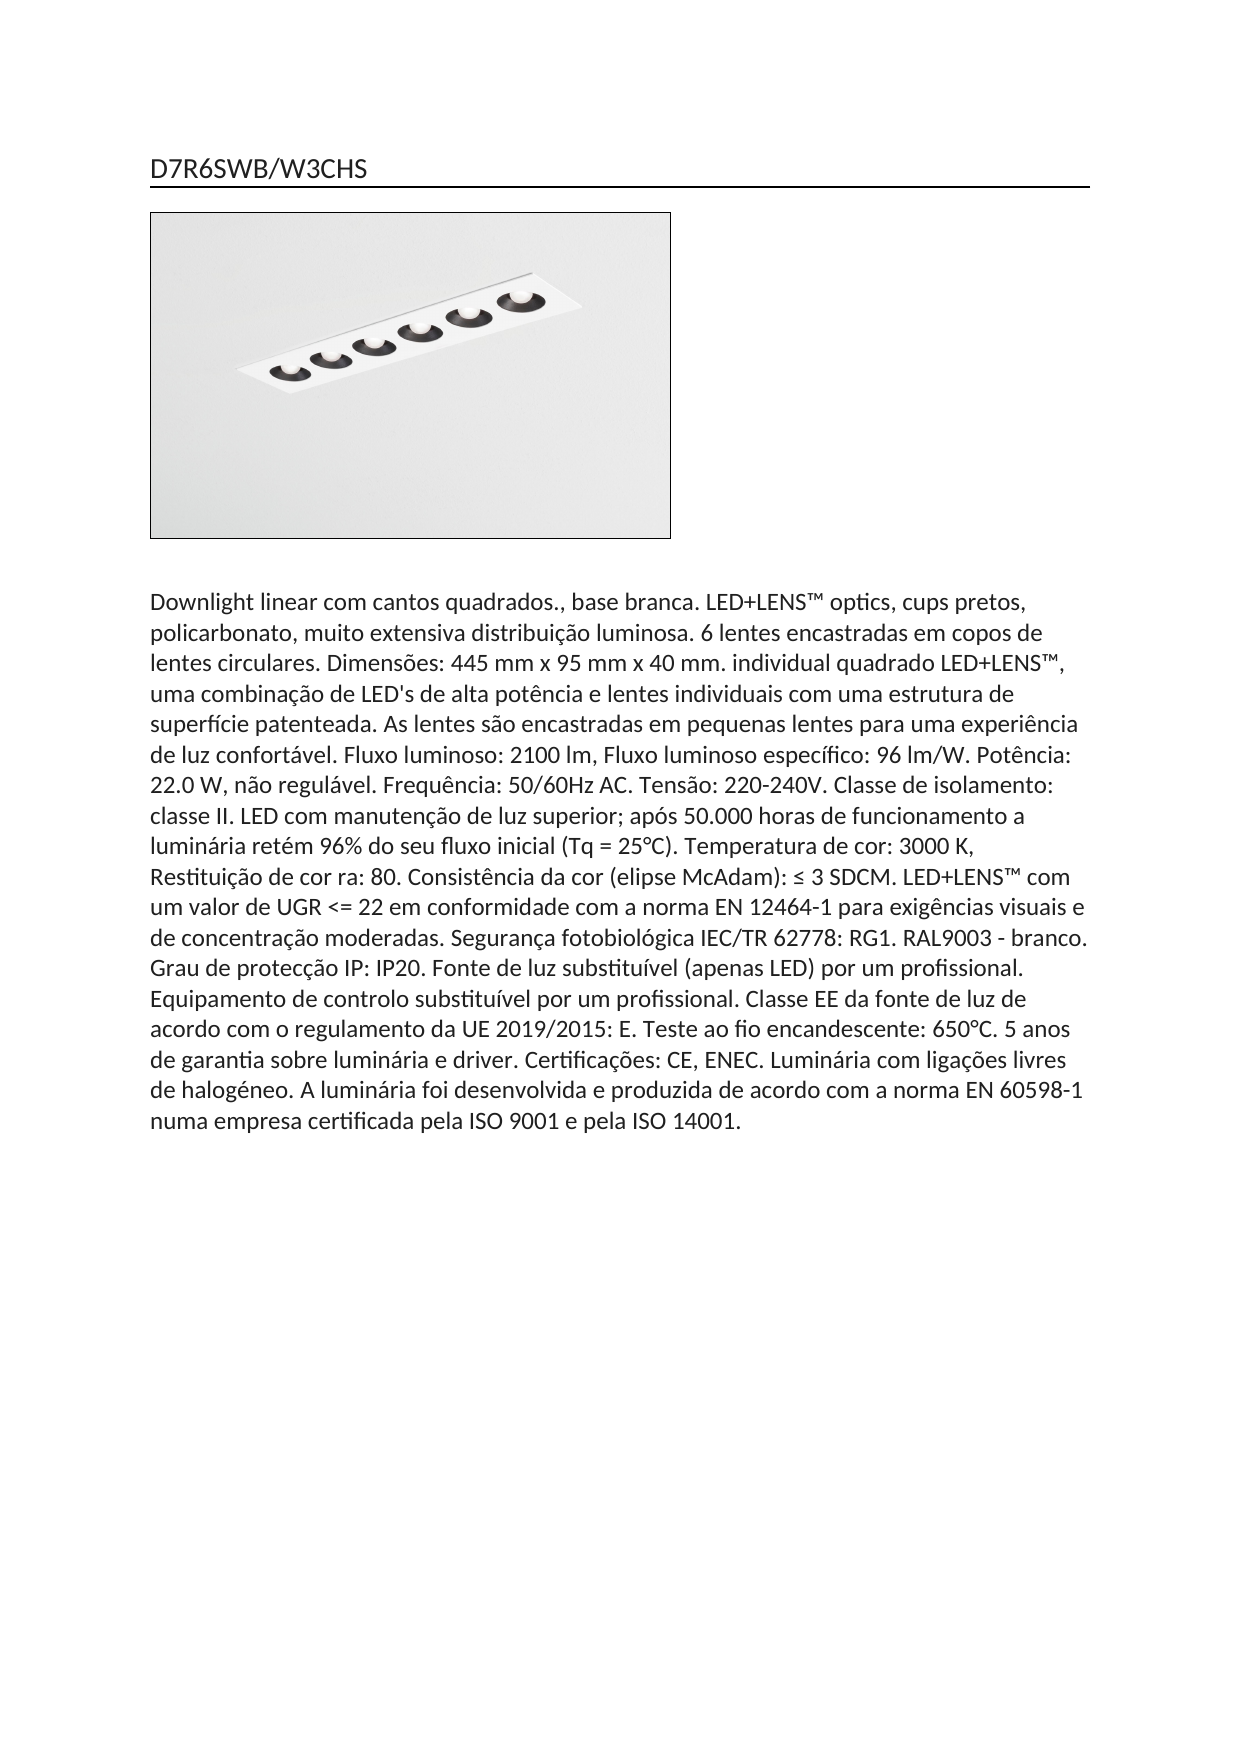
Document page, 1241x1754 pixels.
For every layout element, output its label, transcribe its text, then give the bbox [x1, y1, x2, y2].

picture [151, 213, 670, 538]
text Downlight linear com cantos quadrados., base branca. LED+LENS™ optics, cups pretos, policarbonato, muito extensiva distribuição luminosa. 6 lentes encastradas em copos de lentes circulares. Dimensões: 445 mm x 95 mm x 40 mm. individual quadrado LED+LENS™, uma combinação de LED's de alta potência e lentes individuais com uma estrutura de superfície patenteada. As lentes são encastradas em pequenas lentes para uma experiência de luz confortável. Fluxo luminoso: 2100 lm, Fluxo luminoso específico: 96 lm/W. Potência: 22.0 W, não regulável. Frequência: 50/60Hz AC. Tensão: 220-240V. Classe de isolamento: classe II. LED com manutenção de luz superior; após 50.000 horas de funcionamento a luminária retém 96% do seu fluxo inicial (Tq = 25°C). Temperatura de cor: 3000 K, Restituição de cor ra: 80. Consistência da cor (elipse McAdam): ≤ 3 SDCM. LED+LENS™ com um valor de UGR <= 22 em conformidade com a norma EN 12464-1 para exigências visuais e de concentração moderadas. Segurança fotobiológica IEC/TR 62778: RG1. RAL9003 - branco. Grau de protecção IP: IP20. Fonte de luz substituível (apenas LED) por um profissional. Equipamento de controlo substituível por um profissional. Classe EE da fonte de luz de acordo com o regulamento da UE 2019/2015: E. Teste ao fio encandescente: 650°C. 5 anos de garantia sobre luminária e driver. Certificações: CE, ENEC. Luminária com ligações livres de halogéneo. A luminária foi desenvolvida e produzida de acordo com a norma EN 60598-1 numa empresa certificada pela ISO 9001 e pela ISO 14001. [150, 586, 1090, 1136]
text D7R6SWB/W3CHS [150, 150, 1090, 186]
